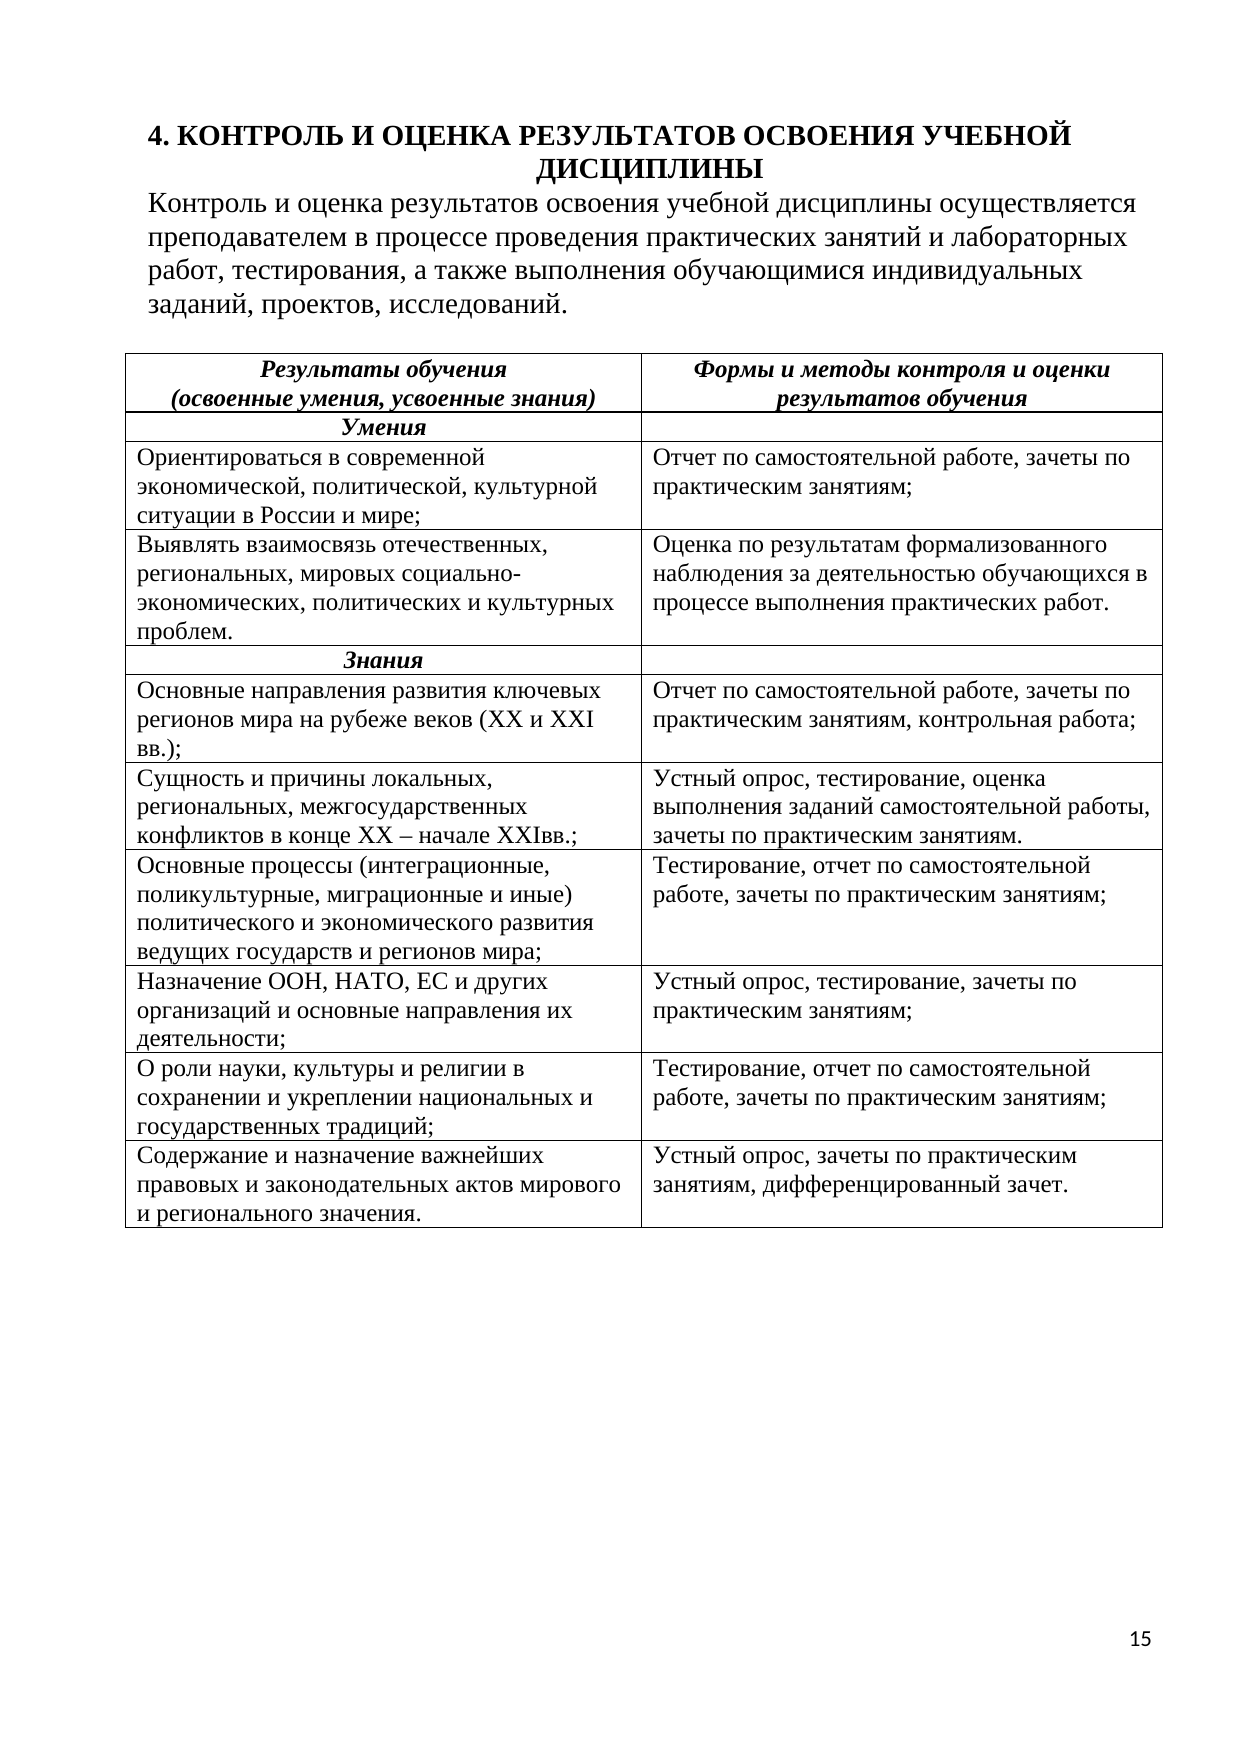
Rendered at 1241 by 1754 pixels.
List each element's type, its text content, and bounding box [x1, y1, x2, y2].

table_cell Основные процессы (интеграционные, поликультурные, миграционные и иные) политического и экономического развития ведущих государств и регионов мира; [126, 850, 641, 965]
text 4. КОНТРОЛЬ И ОЦЕНКА РЕЗУЛЬТАТОВ ОСВОЕНИЯ УЧЕБНОЙ [148, 118, 1152, 152]
table_cell Знания [126, 646, 641, 674]
text Контроль и оценка результатов освоения учебной дисциплины осуществляется преподавателем в процессе проведения практических занятий и лабораторных работ, тестирования, а также выполнения обучающимися индивидуальных заданий, проектов, исследований. [148, 185, 1152, 319]
text ДИСЦИПЛИНЫ [148, 152, 1152, 185]
table_cell Сущность и причины локальных, региональных, межгосударственных конфликтов в конце XX – начале XXIвв.; [126, 763, 641, 849]
table_cell Устный опрос, тестирование, зачеты по практическим занятиям; [642, 966, 1162, 1052]
table_cell Ориентироваться в современной экономической, политической, культурной ситуации в России и мире; [126, 442, 641, 528]
table_cell Отчет по самостоятельной работе, зачеты по практическим занятиям; [642, 442, 1162, 528]
table_cell Выявлять взаимосвязь отечественных, региональных, мировых социально-экономических, политических и культурных проблем. [126, 530, 641, 644]
table_cell Оценка по результатам формализованного наблюдения за деятельностью обучающихся в процессе выполнения практических работ. [642, 530, 1162, 644]
table_cell Содержание и назначение важнейших правовых и законодательных актов мирового и регионального значения. [126, 1141, 641, 1227]
table_cell Основные направления развития ключевых регионов мира на рубеже веков (ХХ и XXI вв.); [126, 675, 641, 762]
table_cell Тестирование, отчет по самостоятельной работе, зачеты по практическим занятиям; [642, 850, 1162, 965]
table_header Результаты обучения (освоенные умения, усвоенные знания) [126, 354, 641, 411]
table_cell Умения [126, 413, 641, 441]
table_cell Устный опрос, тестирование, оценка выполнения заданий самостоятельной работы, зачеты по практическим занятиям. [642, 763, 1162, 849]
table_cell Устный опрос, зачеты по практическим занятиям, дифференцированный зачет. [642, 1141, 1162, 1227]
table_cell Тестирование, отчет по самостоятельной работе, зачеты по практическим занятиям; [642, 1053, 1162, 1139]
table_cell [642, 413, 1162, 441]
table_cell [642, 646, 1162, 674]
table_cell Назначение ООН, НАТО, ЕС и других организаций и основные направления их деятельности; [126, 966, 641, 1052]
table_cell Отчет по самостоятельной работе, зачеты по практическим занятиям, контрольная работа; [642, 675, 1162, 762]
table_header Формы и методы контроля и оценки результатов обучения [642, 354, 1162, 411]
table_cell О роли науки, культуры и религии в сохранении и укреплении национальных и государственных традиций; [126, 1053, 641, 1139]
